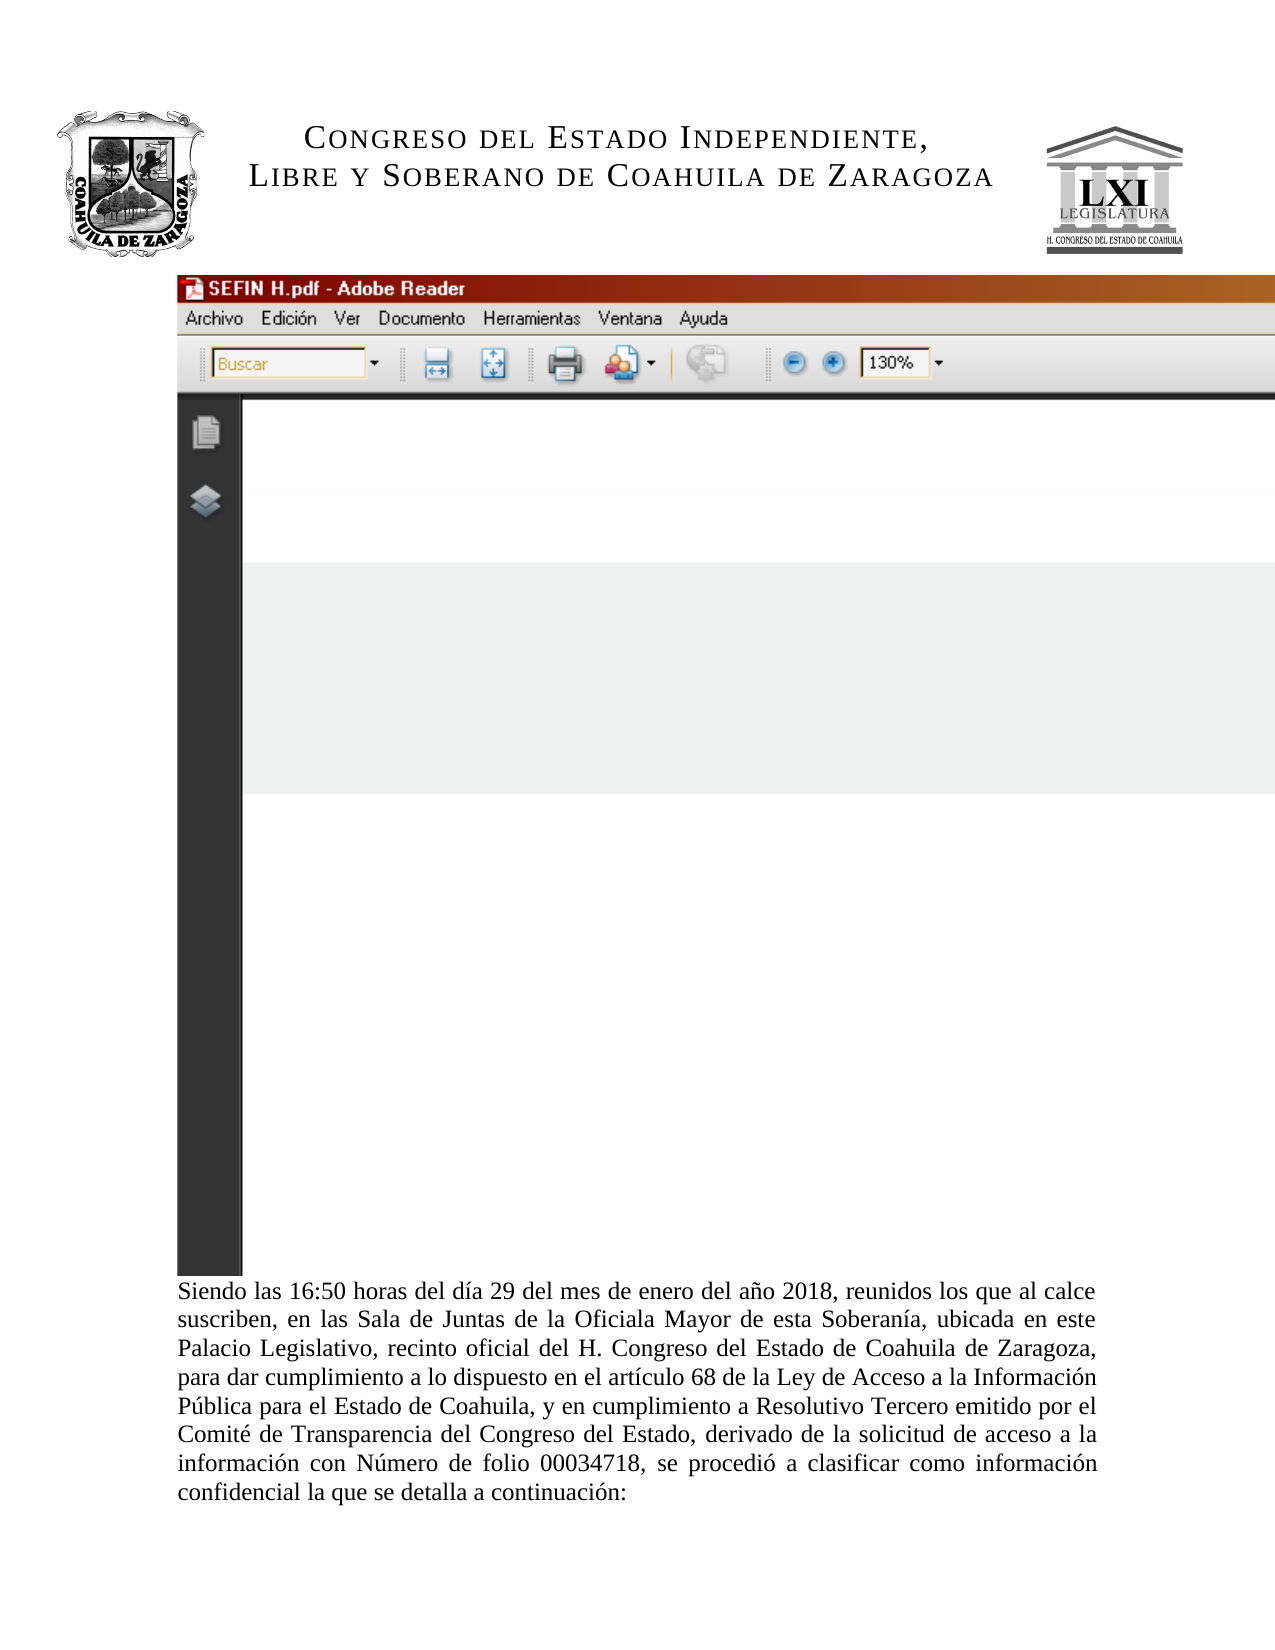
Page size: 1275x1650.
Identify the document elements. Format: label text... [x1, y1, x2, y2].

picture [1045, 123, 1183, 257]
picture [56, 111, 205, 257]
picture [177, 275, 1275, 1276]
text Siendo las 16:50 horas del día 29 del mes de enero del año 2018, reunidos los que al calce suscriben, en las Sala de Juntas de la Oficiala Mayor de esta Soberanía, ubicada en este Palacio Legislativo, recinto oficial del H. Congreso del Estado de Coahuila de Zaragoza, para dar cumplimiento a lo dispuesto en el artículo 68 de la Ley de Acceso a la Información Pública para el Estado de Coahuila, y en cumplimiento a Resolutivo Tercero emitido por el Comité de Transparencia del Congreso del Estado, derivado de la solicitud de acceso a la información con Número de folio 00034718, se procedió a clasificar como información confidencial la que se detalla a continuación: [177, 1276, 1098, 1506]
